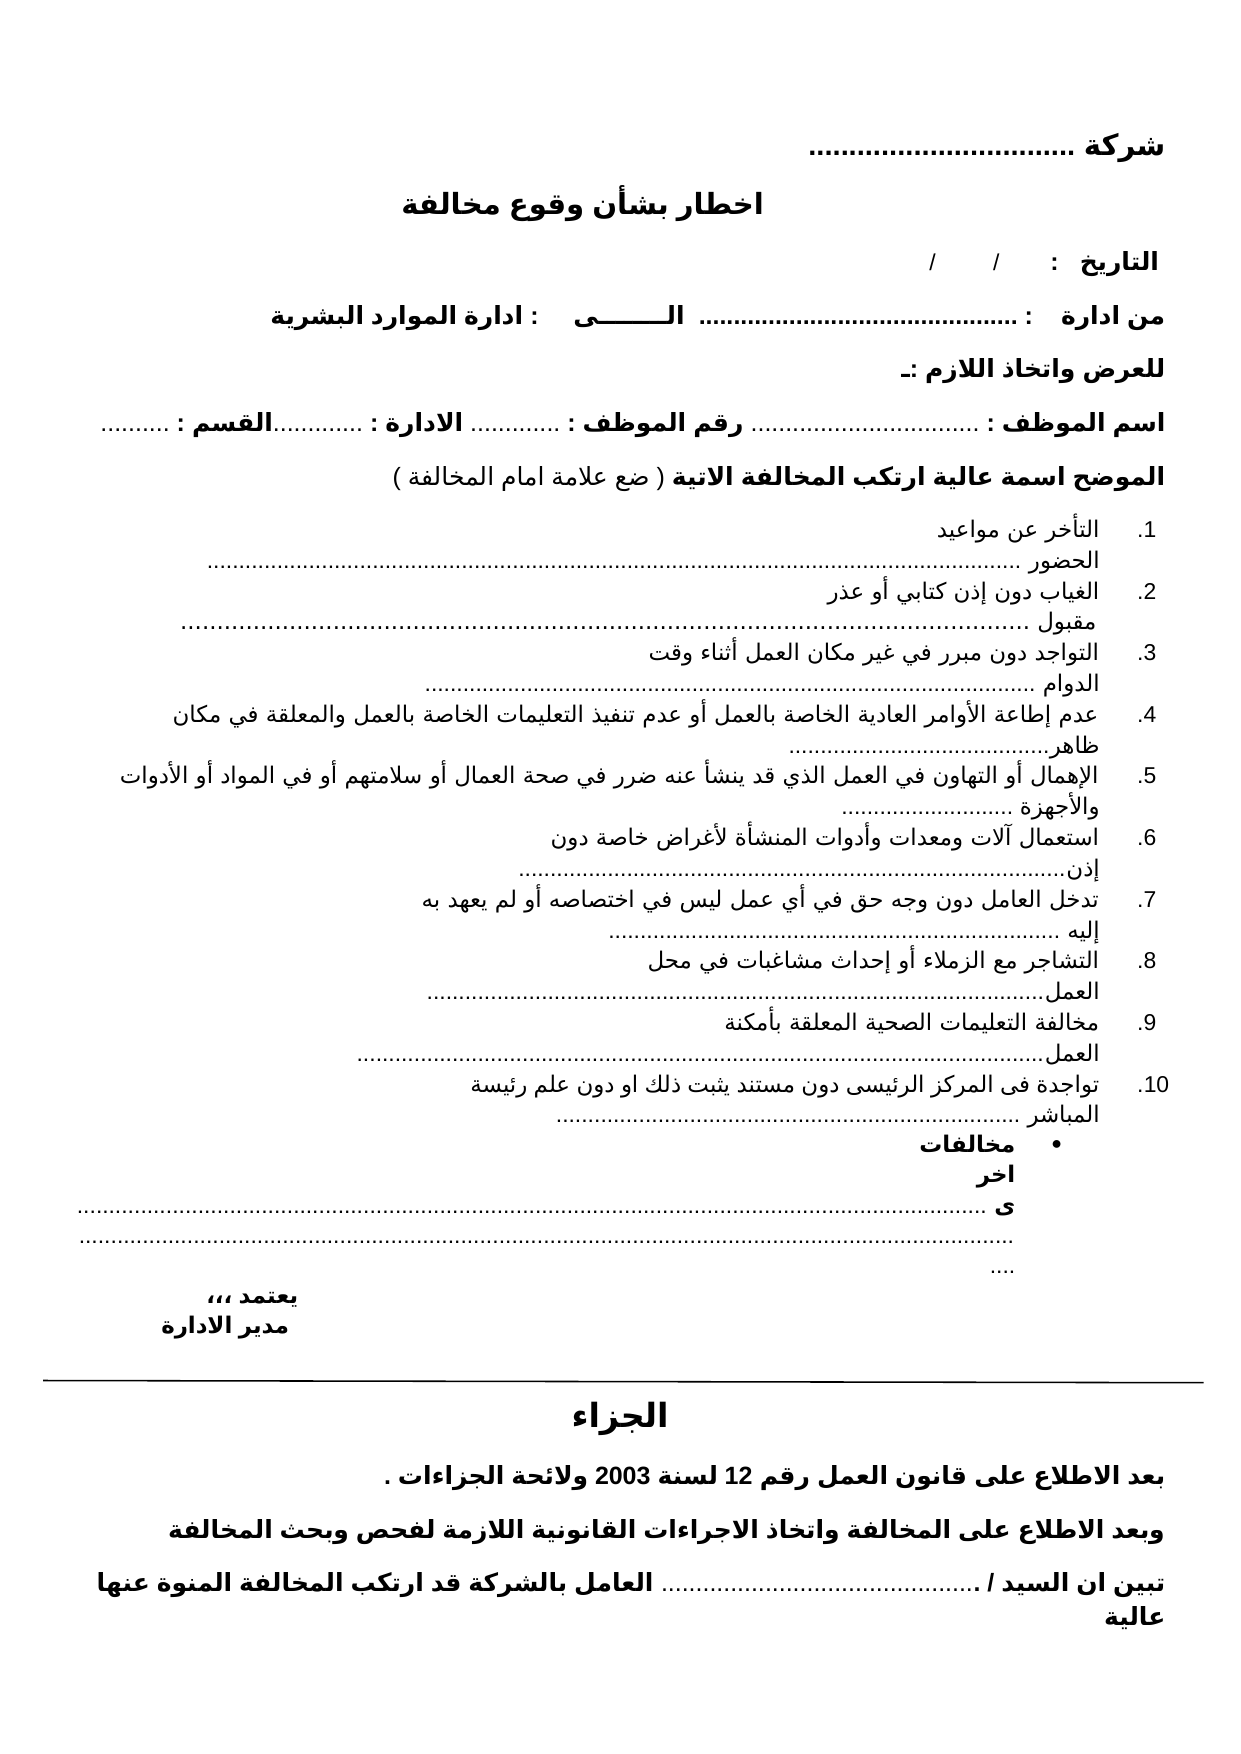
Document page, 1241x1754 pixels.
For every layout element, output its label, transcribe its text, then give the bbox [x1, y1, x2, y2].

list التأخر عن مواعيد الحضور ................................................................................................................................ [75, 516, 1137, 574]
text التاريخ : / / [75, 247, 1165, 276]
list عدم إطاعة الأوامر العادية الخاصة بالعمل أو عدم تنفيذ التعليمات الخاصة بالعمل والمعلقة في مكان ظاهر......................................... [75, 701, 1137, 758]
list مخالفات اخرى ...................................................................................................................................................................................................................................................................................................... [75, 1131, 1053, 1278]
text شركة ................................. [75, 128, 1165, 162]
text تبين ان السيد / .............................................. العامل بالشركة قد ارتكب المخالفة المنوة عنها عالية [75, 1568, 1165, 1630]
list التشاجر مع الزملاء أو إحداث مشاغبات في محل العمل................................................................................................. [75, 947, 1137, 1005]
text اسم الموظف : ................................. رقم الموظف : ............. الادارة : .............القسم : .......... [75, 408, 1165, 437]
list مخالفة التعليمات الصحية المعلقة بأمكنة العمل............................................................................................................ [75, 1009, 1137, 1067]
text الموضح اسمة عالية ارتكب المخالفة الاتية ( ضع علامة امام المخالفة ) [75, 462, 1165, 491]
list يعتمد ،،، [75, 1282, 1015, 1309]
text وبعد الاطلاع على المخالفة واتخاذ الاجراءات القانونية اللازمة لفحص وبحث المخالفة [75, 1514, 1165, 1543]
text بعد الاطلاع على قانون العمل رقم 12 لسنة 2003 ولائحة الجزاءات . [75, 1461, 1165, 1489]
list مدير الادارة [75, 1312, 1015, 1339]
list استعمال آلات ومعدات وأدوات المنشأة لأغراض خاصة دون إذن...................................................................................... [75, 824, 1137, 882]
text الجزاء [75, 1396, 1165, 1434]
list التواجد دون مبرر في غير مكان العمل أثناء وقت الدوام ................................................................................................ [75, 639, 1137, 697]
text من ادارة : .............................................. الــــــــى : ادارة الموارد البشرية [75, 301, 1165, 329]
list تدخل العامل دون وجه حق في أي عمل ليس في اختصاصه أو لم يعهد به إليه ....................................................................... [75, 886, 1137, 943]
list الغياب دون إذن كتابي أو عذر مقبول ..................................................................................................................... [75, 578, 1137, 635]
text للعرض واتخاذ اللازم :ـ [75, 354, 1165, 383]
list الإهمال أو التهاون في العمل الذي قد ينشأ عنه ضرر في صحة العمال أو سلامتهم أو في المواد أو الأدوات والأجهزة ........................... [75, 762, 1137, 820]
text اخطار بشأن وقوع مخالفة [75, 187, 1165, 221]
list تواجدة فى المركز الرئيسى دون مستند يثبت ذلك او دون علم رئيسة المباشر ......................................................................... [75, 1071, 1137, 1127]
